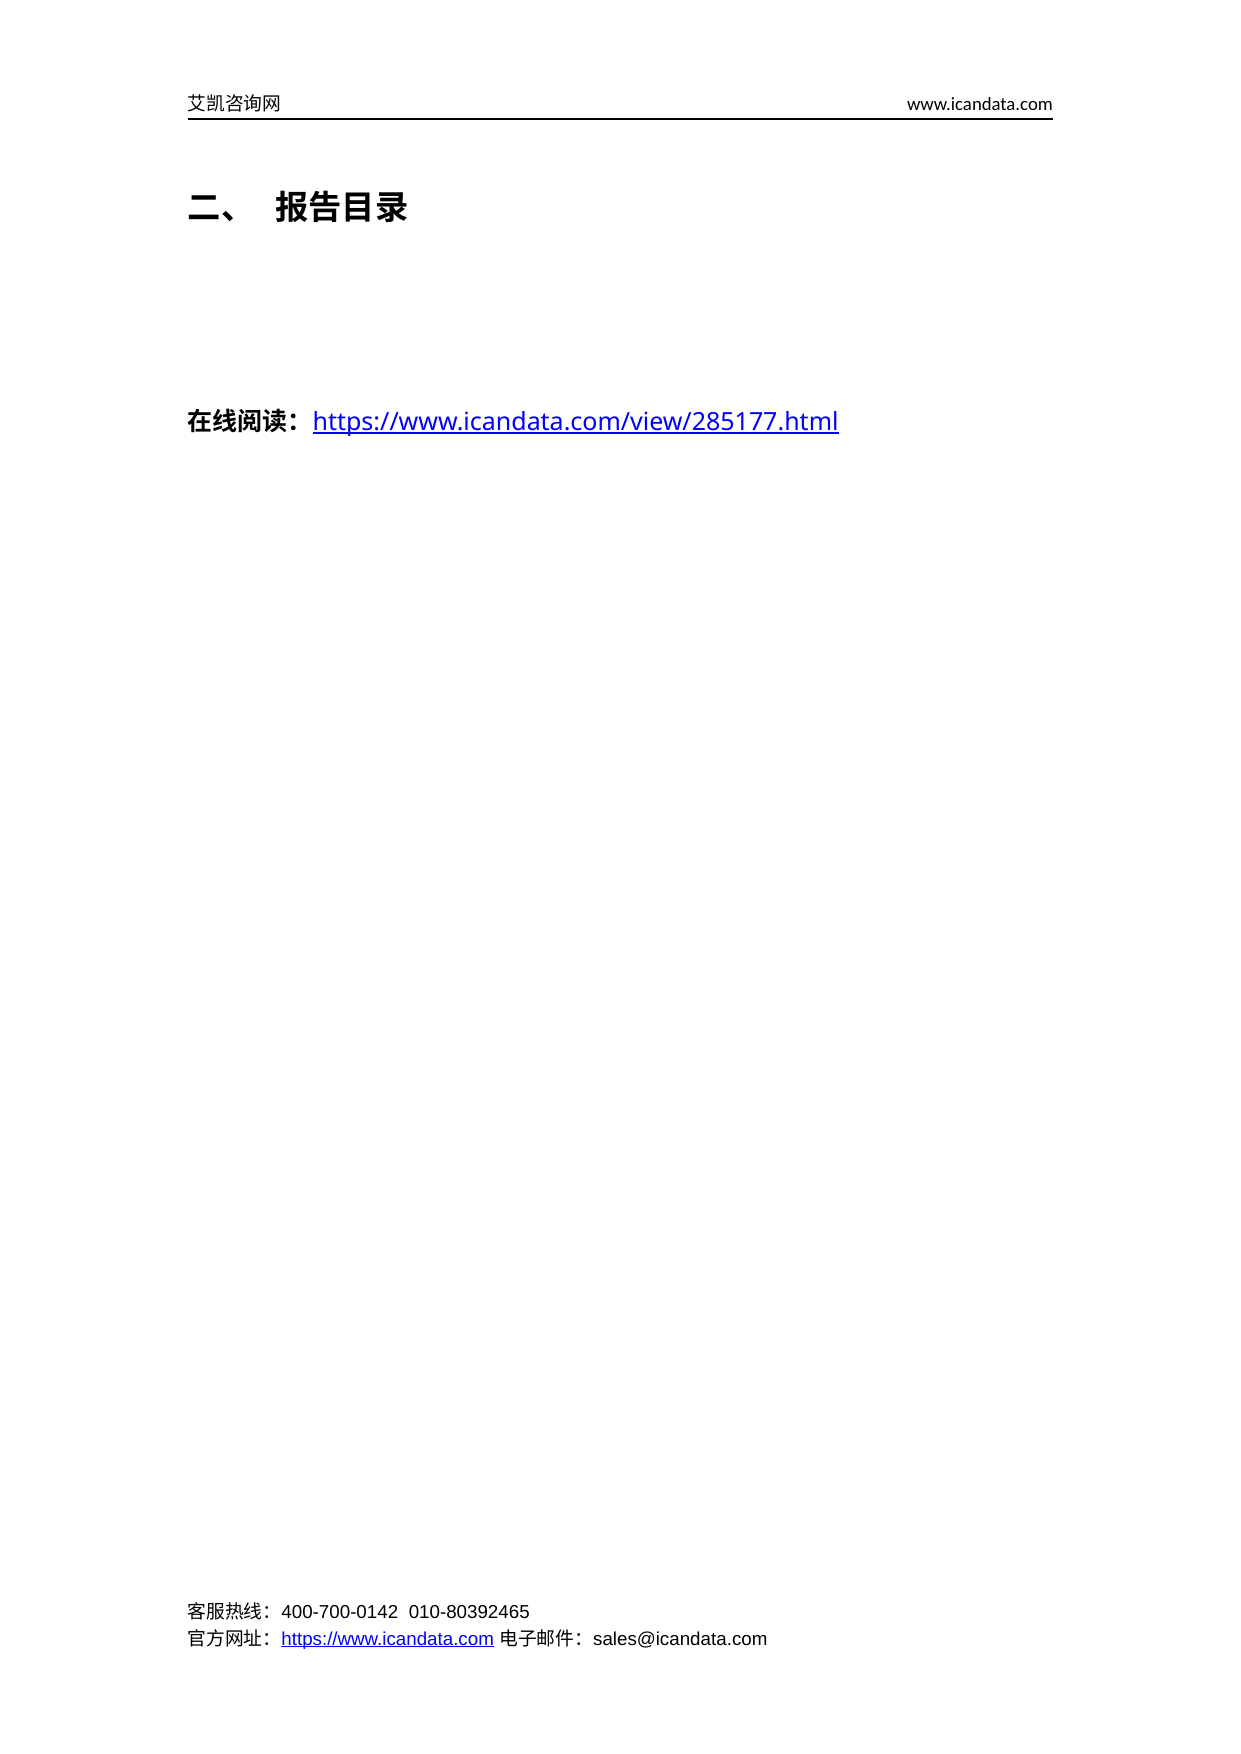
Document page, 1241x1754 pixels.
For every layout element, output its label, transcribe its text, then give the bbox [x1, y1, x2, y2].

text 在线阅读：https://www.icandata.com/view/285177.html [187, 387, 1053, 452]
subtitle 报告目录 [187, 172, 1053, 237]
